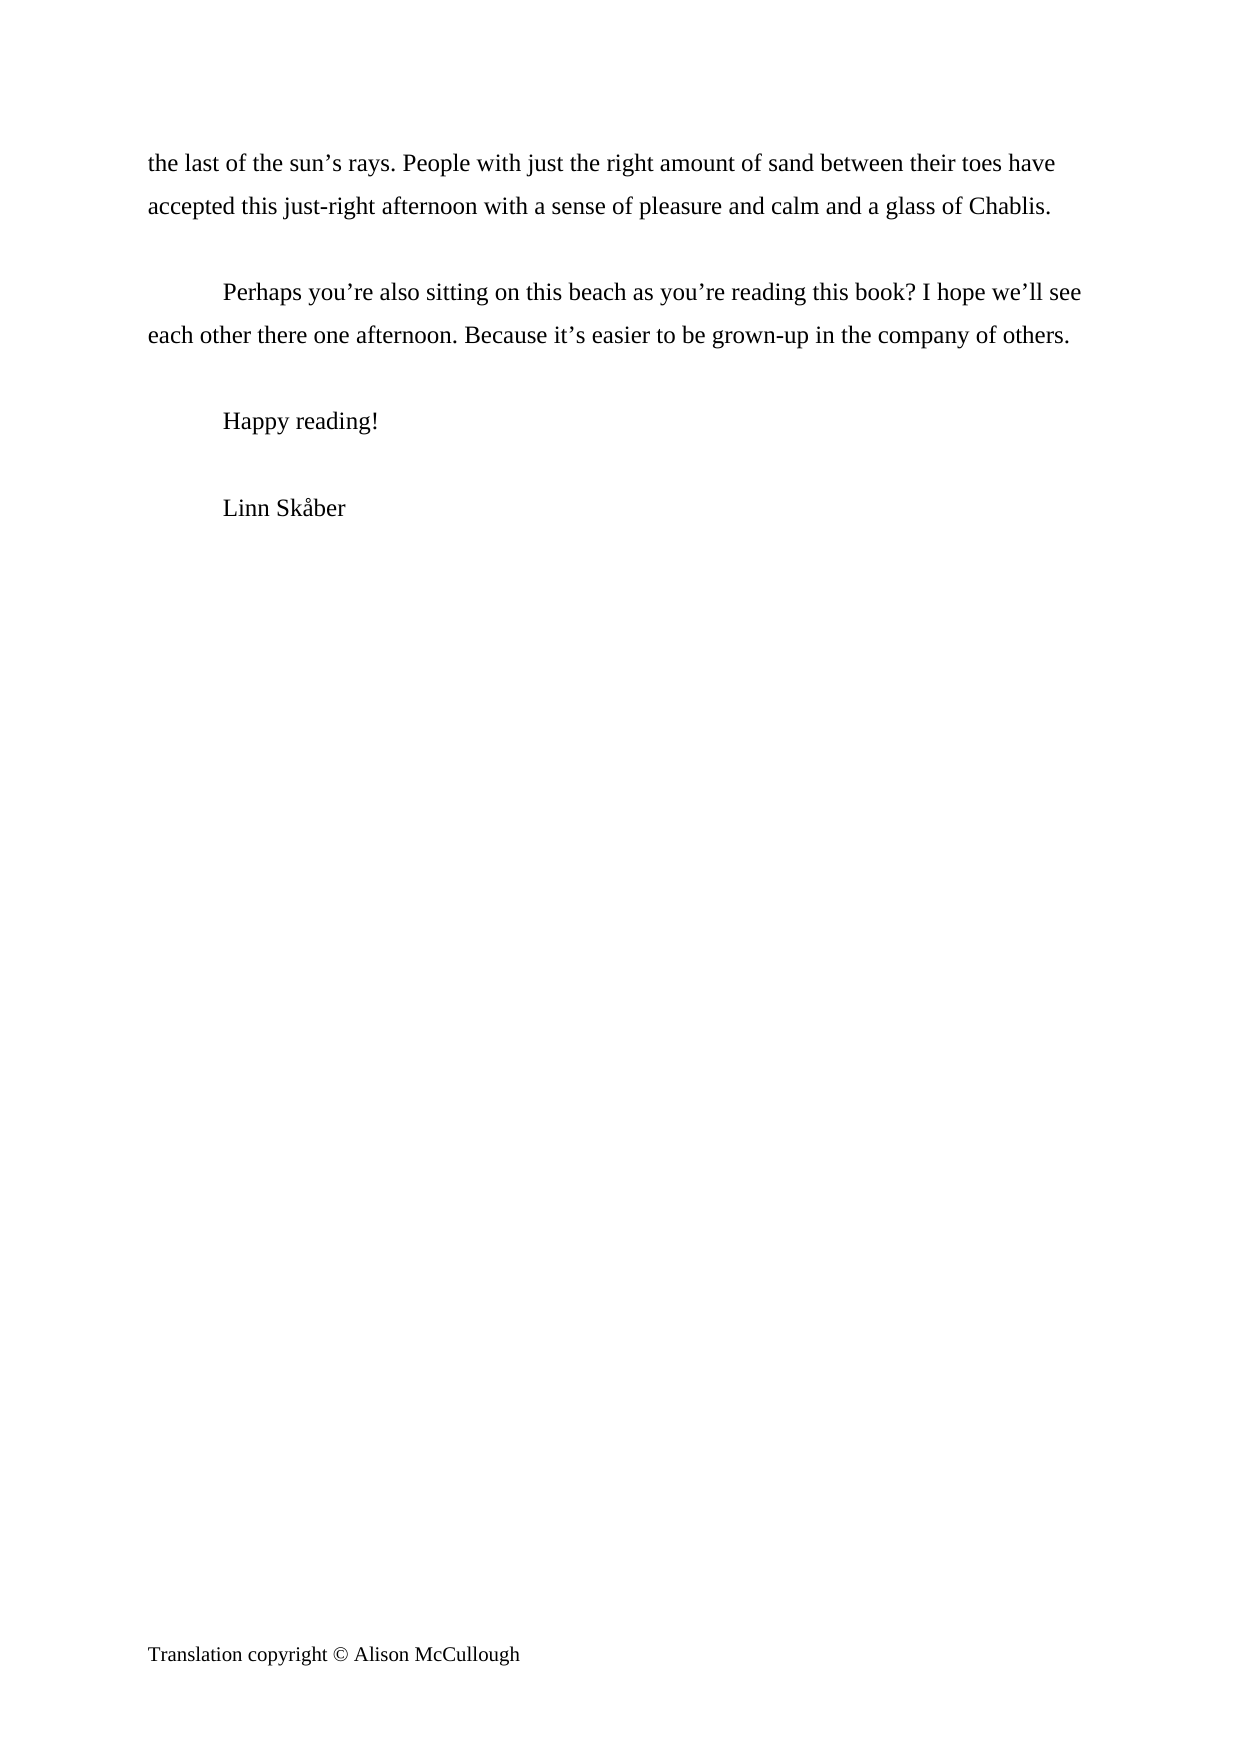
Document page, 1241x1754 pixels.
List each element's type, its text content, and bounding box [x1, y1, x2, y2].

text Perhaps you’re also sitting on this beach as you’re reading this book? I hope we’ll see each other there one afternoon. Because it’s easier to be grown-up in the company of others. [148, 277, 1093, 349]
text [148, 148, 1093, 219]
text Linn Skåber [148, 493, 1093, 521]
text Happy reading! [148, 406, 1093, 435]
